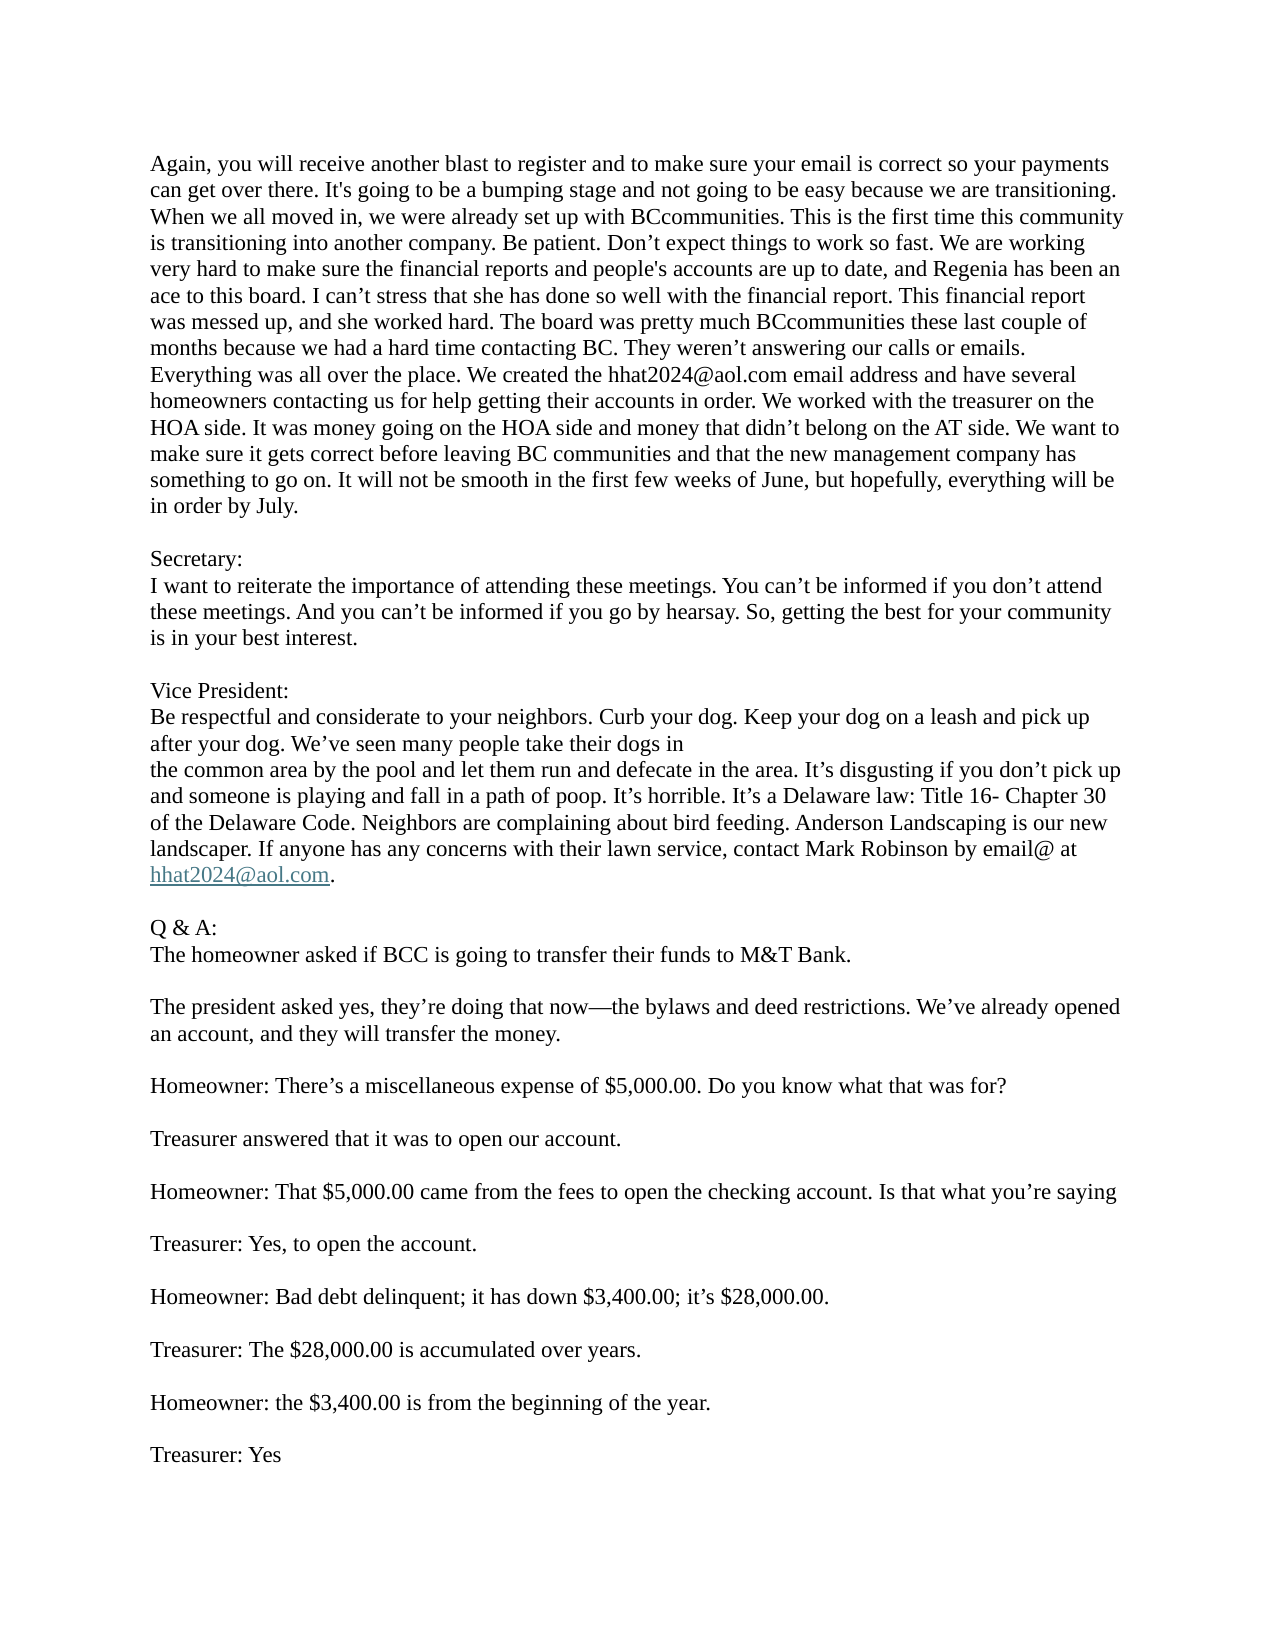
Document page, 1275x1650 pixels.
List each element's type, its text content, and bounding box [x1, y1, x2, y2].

text Secretary: [150, 545, 1125, 572]
text The homeowner asked if BCC is going to transfer their funds to M&T Bank. [150, 941, 1125, 967]
text Again, you will receive another blast to register and to make sure your email is correct so your payments can get over there. It's going to be a bumping stage and not going to be easy because we are transitioning. When we all moved in, we were already set up with BCcommunities. This is the first time this community is transitioning into another company. Be patient. Don’t expect things to work so fast. We are working very hard to make sure the financial reports and people's accounts are up to date, and Regenia has been an ace to this board. I can’t stress that she has done so well with the financial report. This financial report was messed up, and she worked hard. The board was pretty much BCcommunities these last couple of months because we had a hard time contacting BC. They weren’t answering our calls or emails. Everything was all over the place. We created the hhat2024@aol.com email address and have several homeowners contacting us for help getting their accounts in order. We worked with the treasurer on the HOA side. It was money going on the HOA side and money that didn’t belong on the AT side. We want to make sure it gets correct before leaving BC communities and that the new management company has something to go on. It will not be smooth in the first few weeks of June, but hopefully, everything will be in order by July. [150, 150, 1125, 519]
text Treasurer: The $28,000.00 is accumulated over years. [150, 1336, 1125, 1362]
text Be respectful and considerate to your neighbors. Curb your dog. Keep your dog on a leash and pick up after your dog. We’ve seen many people take their dogs in [150, 703, 1125, 756]
text Q & A: [150, 914, 1125, 941]
text Homeowner: Bad debt delinquent; it has down $3,400.00; it’s $28,000.00. [150, 1283, 1125, 1309]
text I want to reiterate the importance of attending these meetings. You can’t be informed if you don’t attend these meetings. And you can’t be informed if you go by hearsay. So, getting the best for your community is in your best interest. [150, 572, 1125, 651]
text Homeowner: There’s a miscellaneous expense of $5,000.00. Do you know what that was for? [150, 1072, 1125, 1099]
text Treasurer: Yes [150, 1441, 1125, 1468]
text Homeowner: That $5,000.00 came from the fees to open the checking account. Is that what you’re saying [150, 1178, 1125, 1204]
text the common area by the pool and let them run and defecate in the area. It’s disgusting if you don’t pick up and someone is playing and fall in a path of poop. It’s horrible. It’s a Delaware law: Title 16- Chapter 30 of the Delaware Code. Neighbors are complaining about bird feeding. Anderson Landscaping is our new landscaper. If anyone has any concerns with their lawn service, contact Mark Robinson by email@ at hhat2024@aol.com. [150, 756, 1125, 888]
text Homeowner: the $3,400.00 is from the beginning of the year. [150, 1389, 1125, 1415]
text Treasurer: Yes, to open the account. [150, 1231, 1125, 1257]
text Vice President: [150, 677, 1125, 703]
text Treasurer answered that it was to open our account. [150, 1125, 1125, 1151]
text The president asked yes, they’re doing that now—the bylaws and deed restrictions. We’ve already opened an account, and they will transfer the money. [150, 993, 1125, 1046]
